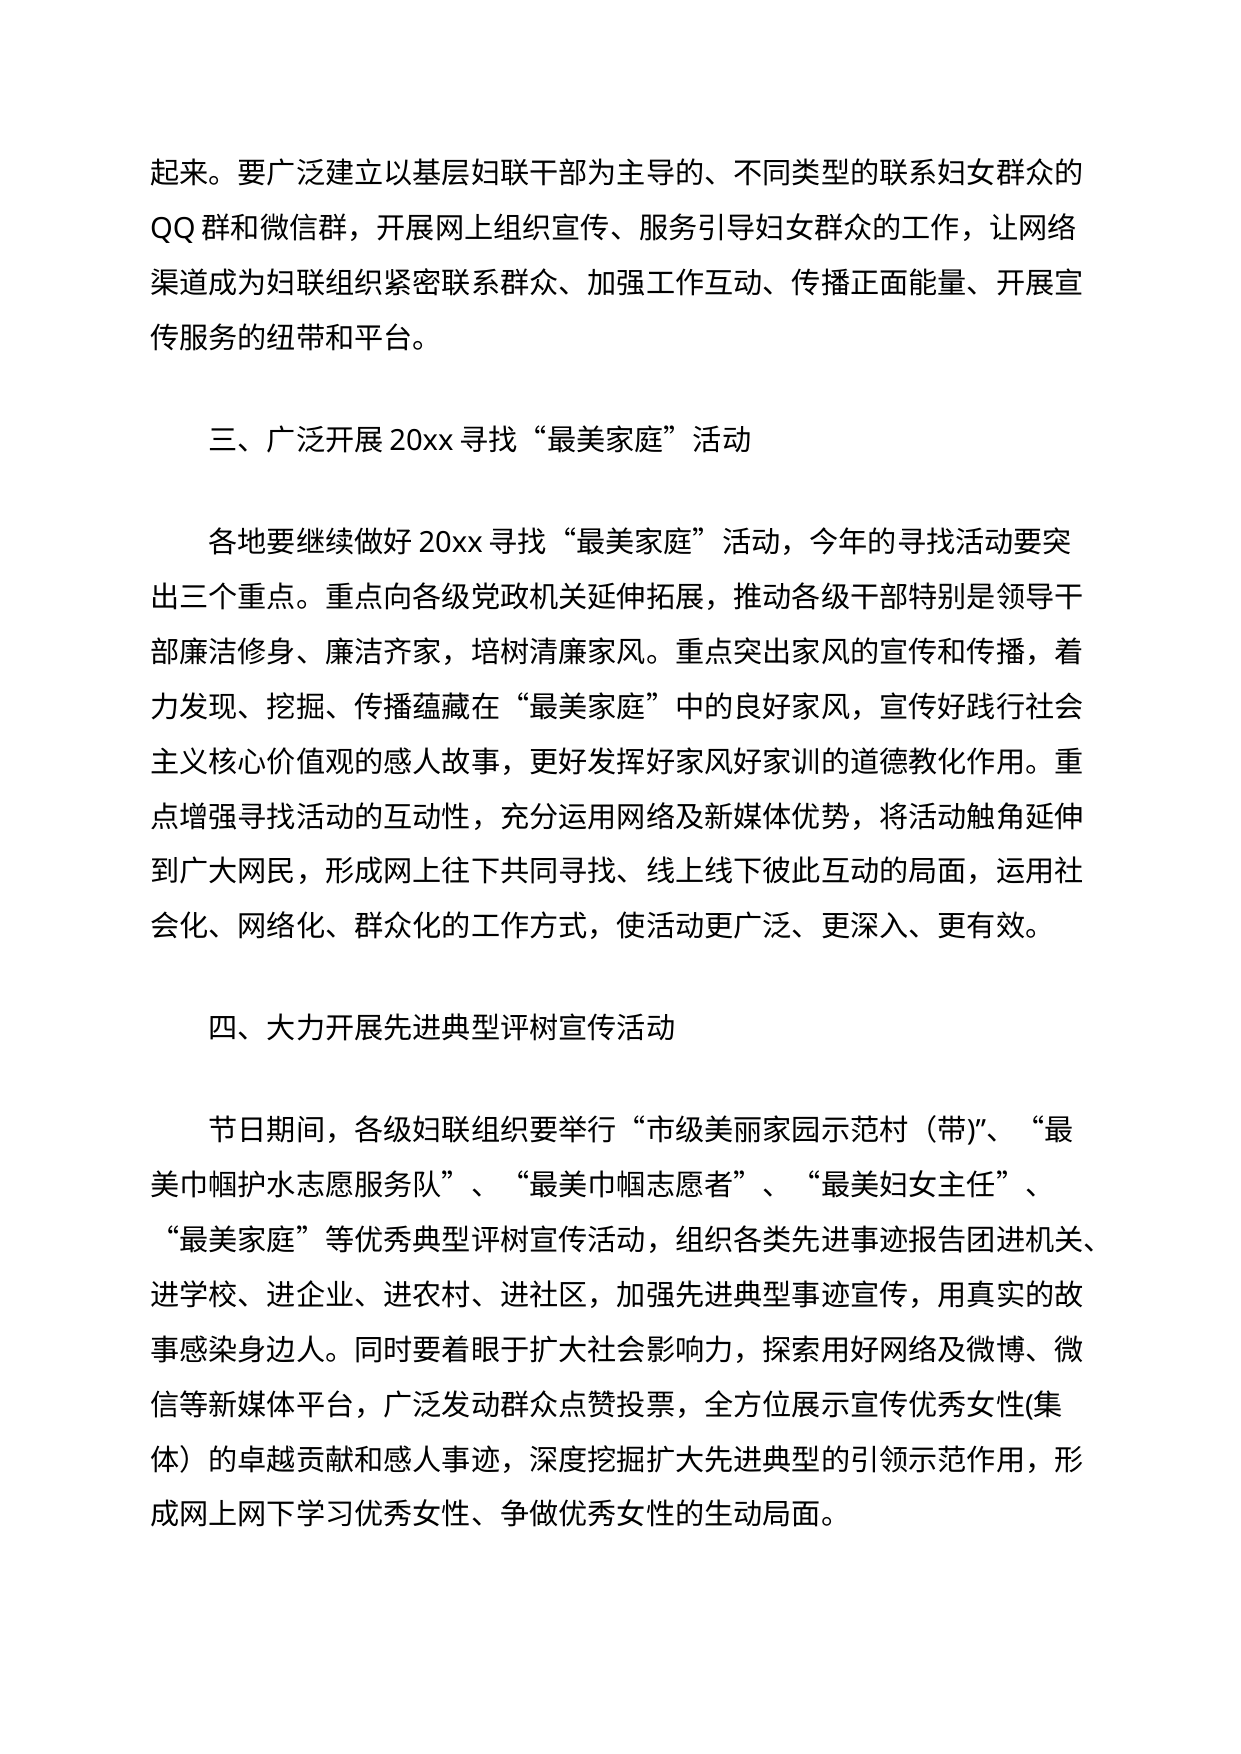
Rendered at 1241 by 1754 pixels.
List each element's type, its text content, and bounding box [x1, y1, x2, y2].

text 节日期间，各级妇联组织要举行“市级美丽家园示范村（带)”、“最美巾帼护水志愿服务队”、“最美巾帼志愿者”、“最美妇女主任”、“最美家庭”等优秀典型评树宣传活动，组织各类先进事迹报告团进机关、进学校、进企业、进农村、进社区，加强先进典型事迹宣传，用真实的故事感染身边人。同时要着眼于扩大社会影响力，探索用好网络及微博、微信等新媒体平台，广泛发动群众点赞投票，全方位展示宣传优秀女性(集体）的卓越贡献和感人事迹，深度挖掘扩大先进典型的引领示范作用，形成网上网下学习优秀女性、争做优秀女性的生动局面。 [150, 1106, 1090, 1533]
text 四、大力开展先进典型评树宣传活动 [150, 1005, 1090, 1047]
text 各地要继续做好20xx寻找“最美家庭”活动，今年的寻找活动要突出三个重点。重点向各级党政机关延伸拓展，推动各级干部特别是领导干部廉洁修身、廉洁齐家，培树清廉家风。重点突出家风的宣传和传播，着力发现、挖掘、传播蕴藏在“最美家庭”中的良好家风，宣传好践行社会主义核心价值观的感人故事，更好发挥好家风好家训的道德教化作用。重点增强寻找活动的互动性，充分运用网络及新媒体优势，将活动触角延伸到广大网民，形成网上往下共同寻找、线上线下彼此互动的局面，运用社会化、网络化、群众化的工作方式，使活动更广泛、更深入、更有效。 [150, 518, 1090, 945]
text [150, 150, 1090, 357]
text 三、广泛开展20xx寻找“最美家庭”活动 [150, 417, 1090, 459]
